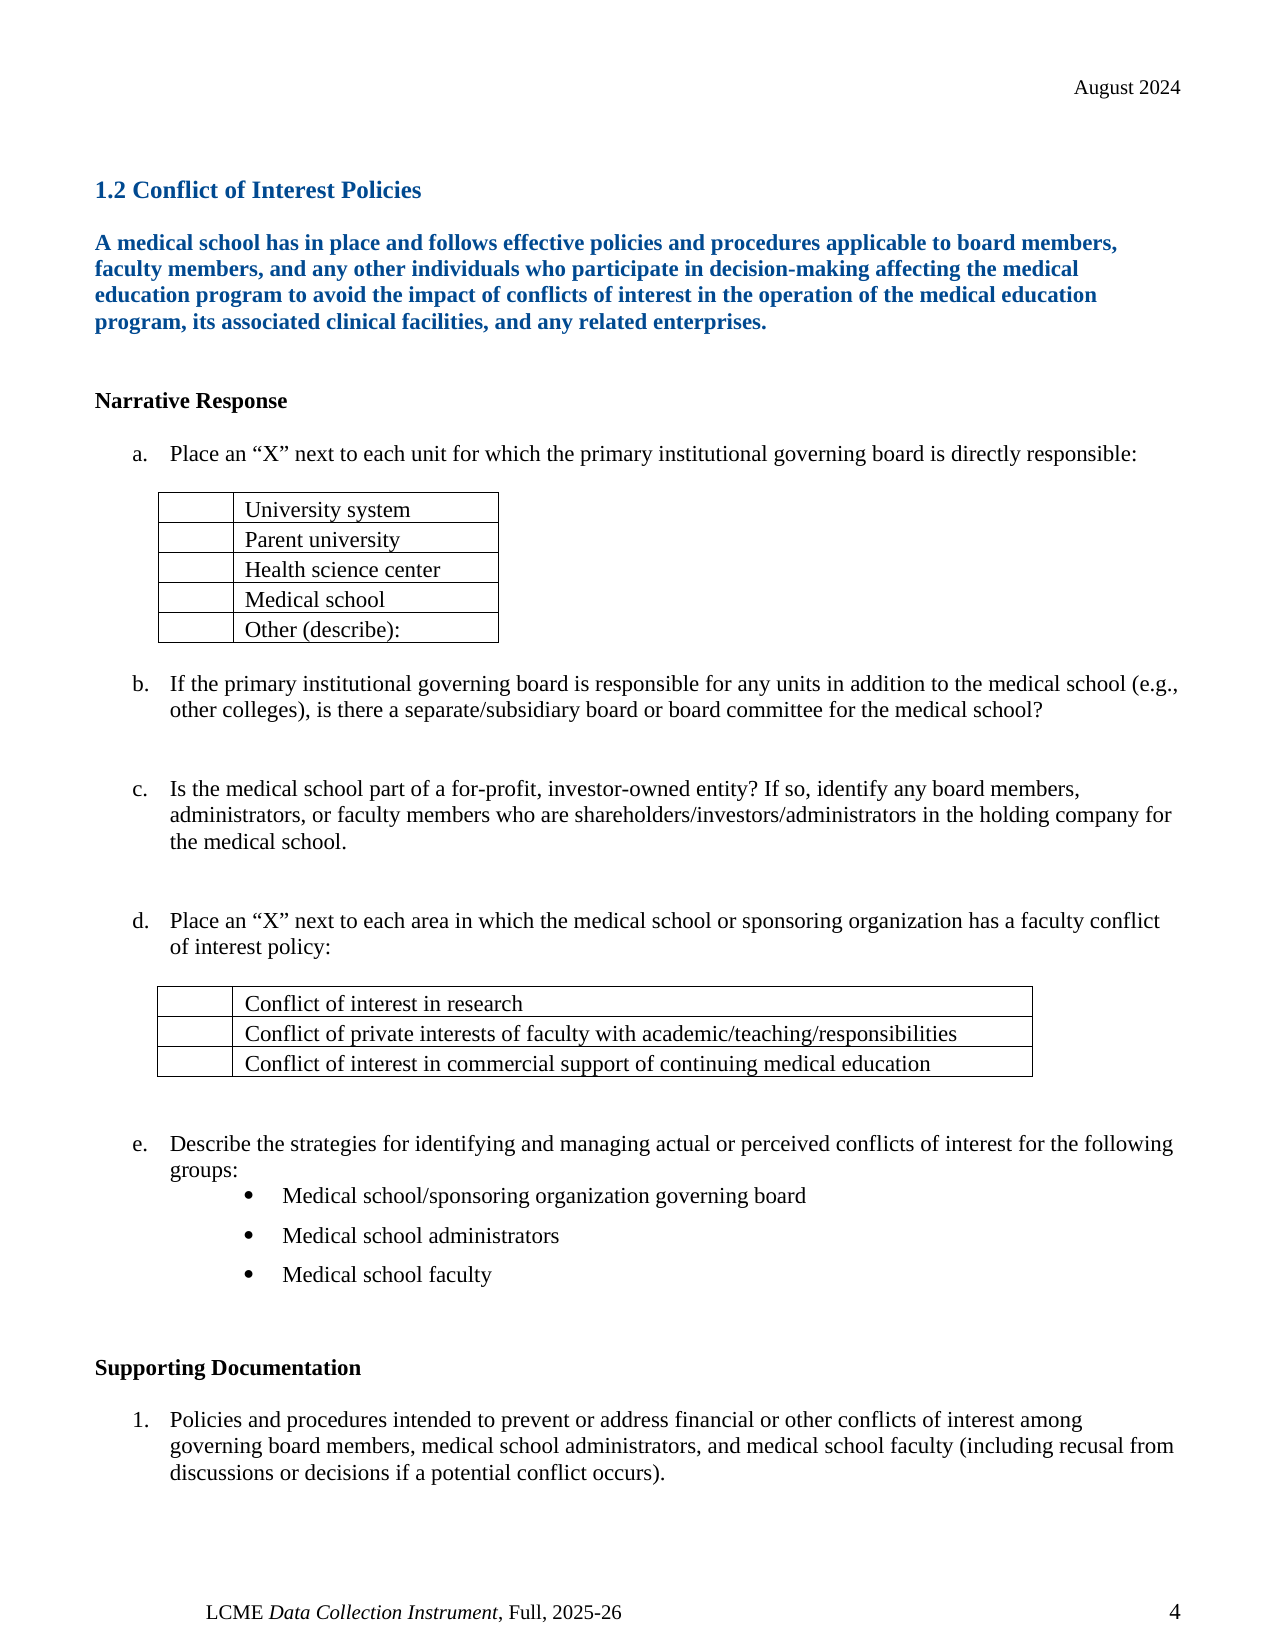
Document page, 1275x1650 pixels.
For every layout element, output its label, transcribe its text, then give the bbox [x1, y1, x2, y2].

table_cell [159, 583, 233, 612]
table_cell Parent university [234, 523, 498, 552]
text e. Describe the strategies for identifying and managing actual or perceived conflicts of interest for the following groups: [132, 1130, 1181, 1182]
table_cell Other (describe): [234, 613, 498, 642]
table_header Conflict of interest in research [233, 987, 1032, 1016]
table_cell Conflict of interest in commercial support of continuing medical education [233, 1047, 1032, 1076]
table_cell [158, 1047, 232, 1076]
list Medical school faculty [244, 1261, 1181, 1288]
table_cell Medical school [234, 583, 498, 612]
text d. Place an “X” next to each area in which the medical school or sponsoring organization has a faculty conflict of interest policy: [132, 907, 1181, 959]
subtitle Supporting Documentation [94, 1353, 1181, 1380]
subtitle Narrative Response [94, 387, 1181, 413]
table_cell [158, 1017, 232, 1046]
table_cell Health science center [234, 553, 498, 582]
list Medical school/sponsoring organization governing board [244, 1182, 1181, 1209]
subtitle 1.2 Conflict of Interest Policies [94, 175, 1181, 204]
text c. Is the medical school part of a for-profit, investor-owned entity? If so, identify any board members, administrators, or faculty members who are shareholders/investors/administrators in the holding company for the medical school. [132, 775, 1181, 854]
text A medical school has in place and follows effective policies and procedures applicable to board members, faculty members, and any other individuals who participate in decision-making affecting the medical education program to avoid the impact of conflicts of interest in the operation of the medical education program, its associated clinical facilities, and any related enterprises. [94, 229, 1181, 334]
table_header [159, 493, 233, 522]
table_header [158, 987, 232, 1016]
table_header University system [234, 493, 498, 522]
table_cell [159, 553, 233, 582]
table_cell [159, 613, 233, 642]
table_cell [159, 523, 233, 552]
text 1. Policies and procedures intended to prevent or address financial or other conflicts of interest among governing board members, medical school administrators, and medical school faculty (including recusal from discussions or decisions if a potential conflict occurs). [132, 1406, 1181, 1485]
text b. If the primary institutional governing board is responsible for any units in addition to the medical school (e.g., other colleges), is there a separate/subsidiary board or board committee for the medical school? [132, 670, 1181, 722]
text a. Place an “X” next to each unit for which the primary institutional governing board is directly responsible: [132, 439, 1181, 492]
table_cell Conflict of private interests of faculty with academic/teaching/responsibilities [233, 1017, 1032, 1046]
list Medical school administrators [244, 1222, 1181, 1248]
